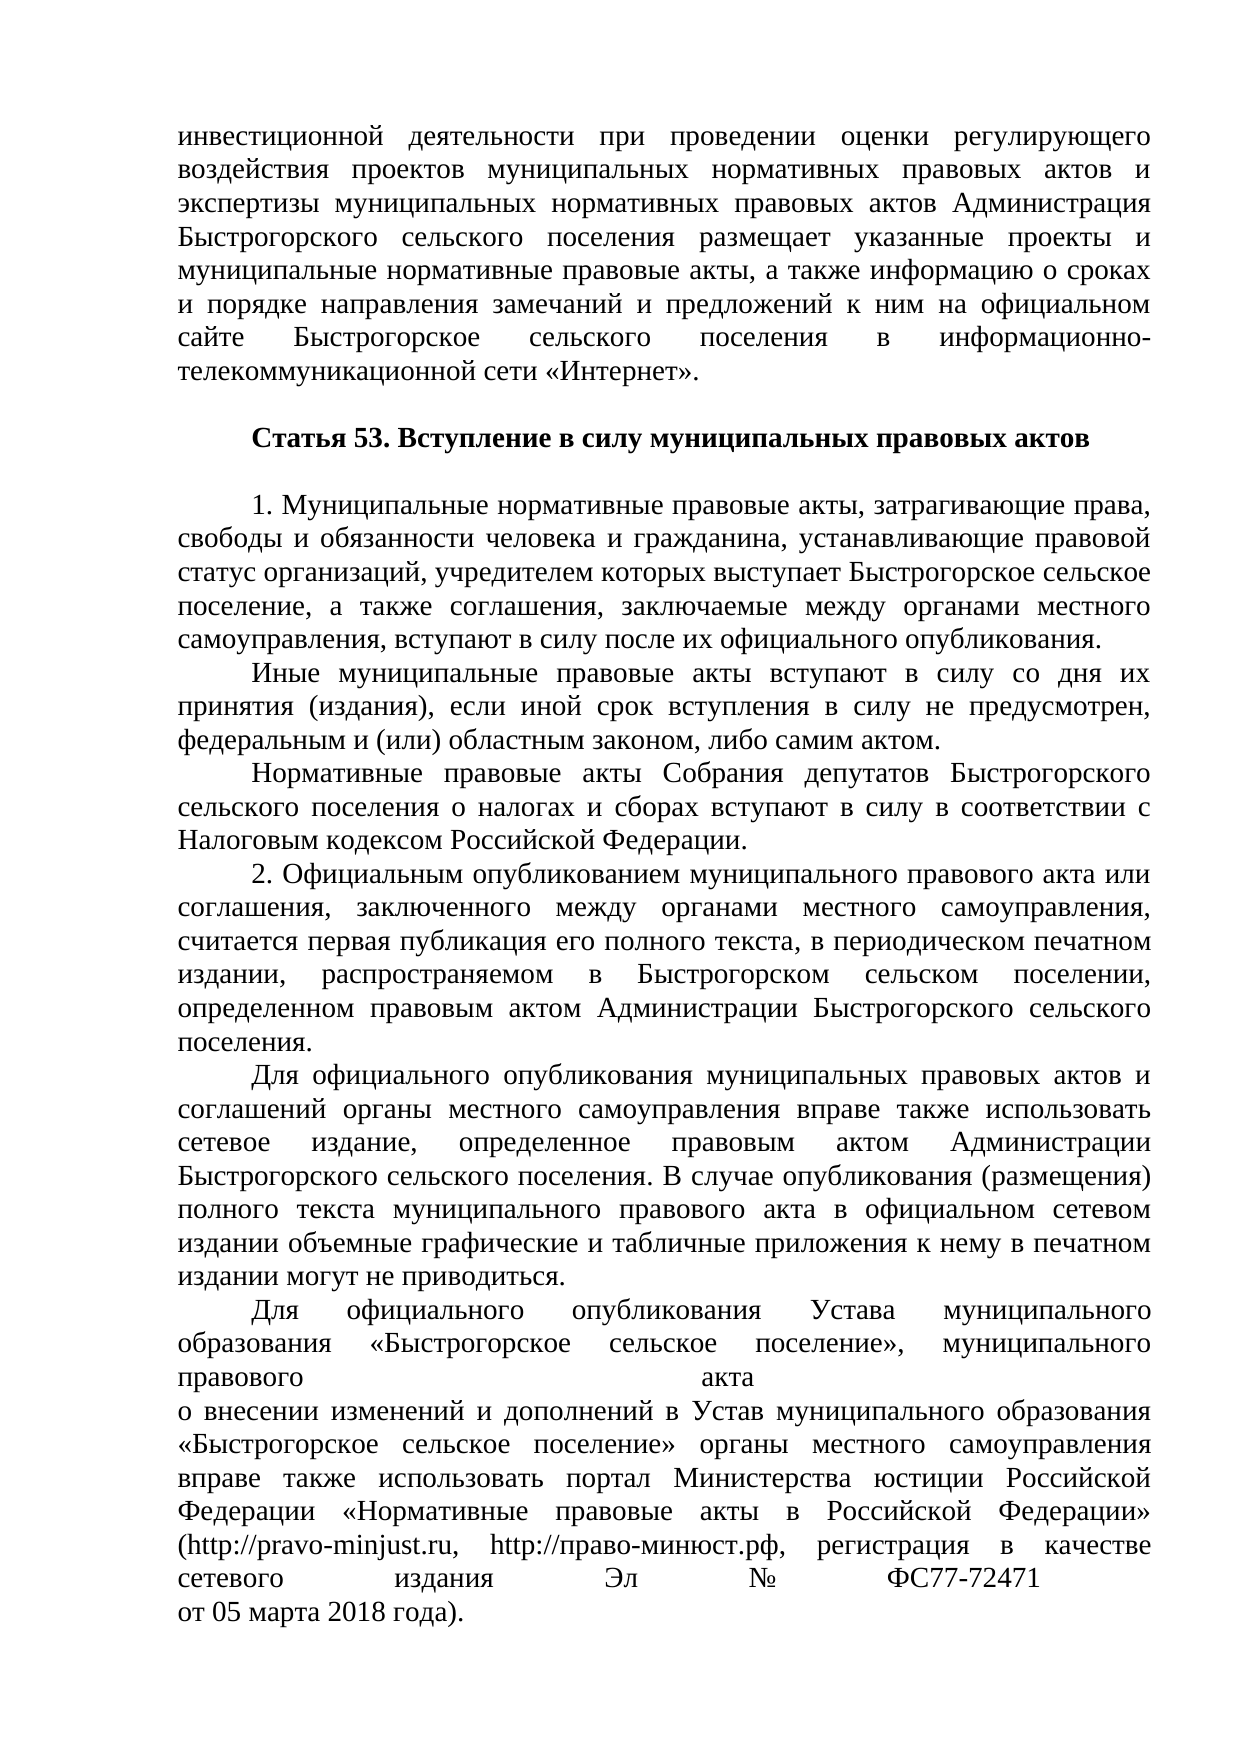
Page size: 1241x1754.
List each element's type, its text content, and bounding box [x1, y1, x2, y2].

text 2. Официальным опубликованием муниципального правового акта или соглашения, заключенного между органами местного самоуправления, считается первая публикация его полного текста, в периодическом печатном издании, распространяемом в Быстрогорском сельском поселении, определенном правовым актом Администрации Быстрогорского сельского поселения. [177, 856, 1152, 1057]
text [177, 118, 1152, 386]
text Иные муниципальные правовые акты вступают в силу со дня их принятия (издания), если иной срок вступления в силу не предусмотрен, федеральным и (или) областным законом, либо самим актом. [177, 655, 1152, 755]
text Для официального опубликования Устава муниципального образования «Быстрогорское сельское поселение», муниципального правового акта о внесении изменений и дополнений в Устав муниципального образования «Быстрогорское сельское поселение» органы местного самоуправления вправе также использовать портал Министерства юстиции Российской Федерации «Нормативные правовые акты в Российской Федерации» (http://pravo-minjust.ru, http://право-минюст.рф, регистрация в качестве сетевого издания Эл № ФС77-72471 от 05 марта 2018 года). [177, 1292, 1152, 1627]
text 1. Муниципальные нормативные правовые акты, затрагивающие права, свободы и обязанности человека и гражданина, устанавливающие правовой статус организаций, учредителем которых выступает Быстрогорское сельское поселение, а также соглашения, заключаемые между органами местного самоуправления, вступают в силу после их официального опубликования. [177, 487, 1152, 655]
text Статья 53. Вступление в силу муниципальных правовых актов [177, 420, 1152, 453]
text Нормативные правовые акты Собрания депутатов Быстрогорского сельского поселения о налогах и сборах вступают в силу в соответствии с Налоговым кодексом Российской Федерации. [177, 755, 1152, 856]
text Для официального опубликования муниципальных правовых актов и соглашений органы местного самоуправления вправе также использовать сетевое издание, определенное правовым актом Администрации Быстрогорского сельского поселения. В случае опубликования (размещения) полного текста муниципального правового акта в официальном сетевом издании объемные графические и табличные приложения к нему в печатном издании могут не приводиться. [177, 1057, 1152, 1292]
